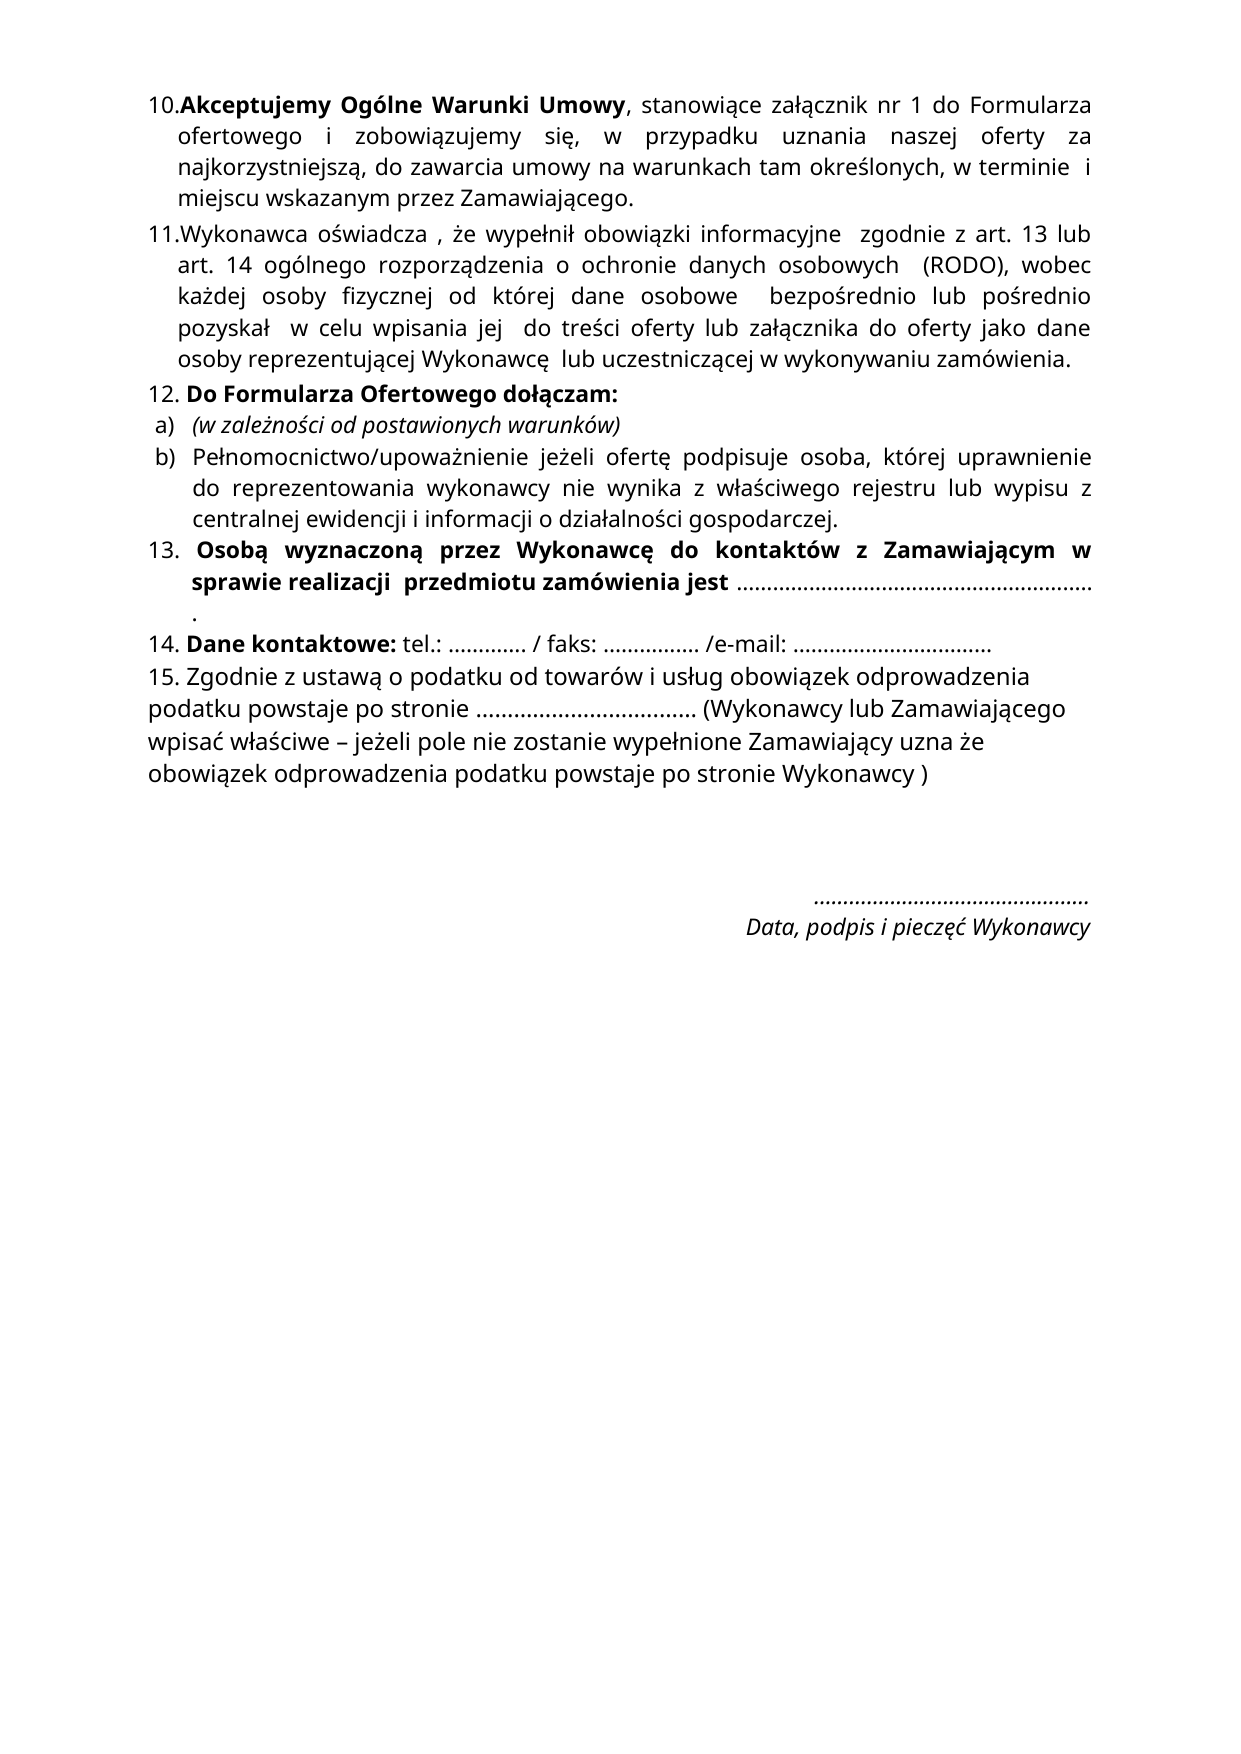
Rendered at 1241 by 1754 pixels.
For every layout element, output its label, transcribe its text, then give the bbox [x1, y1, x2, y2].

text 14. Dane kontaktowe: tel.: …………. / faks: ……………. /e-mail: …………………………… [148, 628, 1093, 659]
text 15. Zgodnie z ustawą o podatku od towarów i usług obowiązek odprowadzenia podatku powstaje po stronie ………………………..…… (Wykonawcy lub Zamawiającego wpisać właściwe – jeżeli pole nie zostanie wypełnione Zamawiający uzna że obowiązek odprowadzenia podatku powstaje po stronie Wykonawcy ) [148, 659, 1093, 790]
text 11.Wykonawca oświadcza , że wypełnił obowiązki informacyjne zgodnie z art. 13 lub art. 14 ogólnego rozporządzenia o ochronie danych osobowych (RODO), wobec każdej osoby fizycznej od której dane osobowe bezpośrednio lub pośrednio pozyskał w celu wpisania jej do treści oferty lub załącznika do oferty jako dane osoby reprezentującej Wykonawcę lub uczestniczącej w wykonywaniu zamówienia. [148, 218, 1093, 374]
text …………………..…………………… [148, 880, 1093, 911]
text 13. Osobą wyznaczoną przez Wykonawcę do kontaktów z Zamawiającym w sprawie realizacji przedmiotu zamówienia jest ………………………………………………….. . [148, 534, 1093, 628]
list (w zależności od postawionych warunków) [154, 409, 1093, 441]
text 12. Do Formularza Ofertowego dołączam: [68, 378, 1093, 409]
text Data, podpis i pieczęć Wykonawcy [148, 911, 1093, 942]
list Pełnomocnictwo/upoważnienie jeżeli ofertę podpisuje osoba, której uprawnienie do reprezentowania wykonawcy nie wynika z właściwego rejestru lub wypisu z centralnej ewidencji i informacji o działalności gospodarczej. [154, 441, 1093, 534]
text 10.Akceptujemy Ogólne Warunki Umowy, stanowiące załącznik nr 1 do Formularza ofertowego i zobowiązujemy się, w przypadku uznania naszej oferty za najkorzystniejszą, do zawarcia umowy na warunkach tam określonych, w terminie i miejscu wskazanym przez Zamawiającego. [148, 89, 1093, 214]
